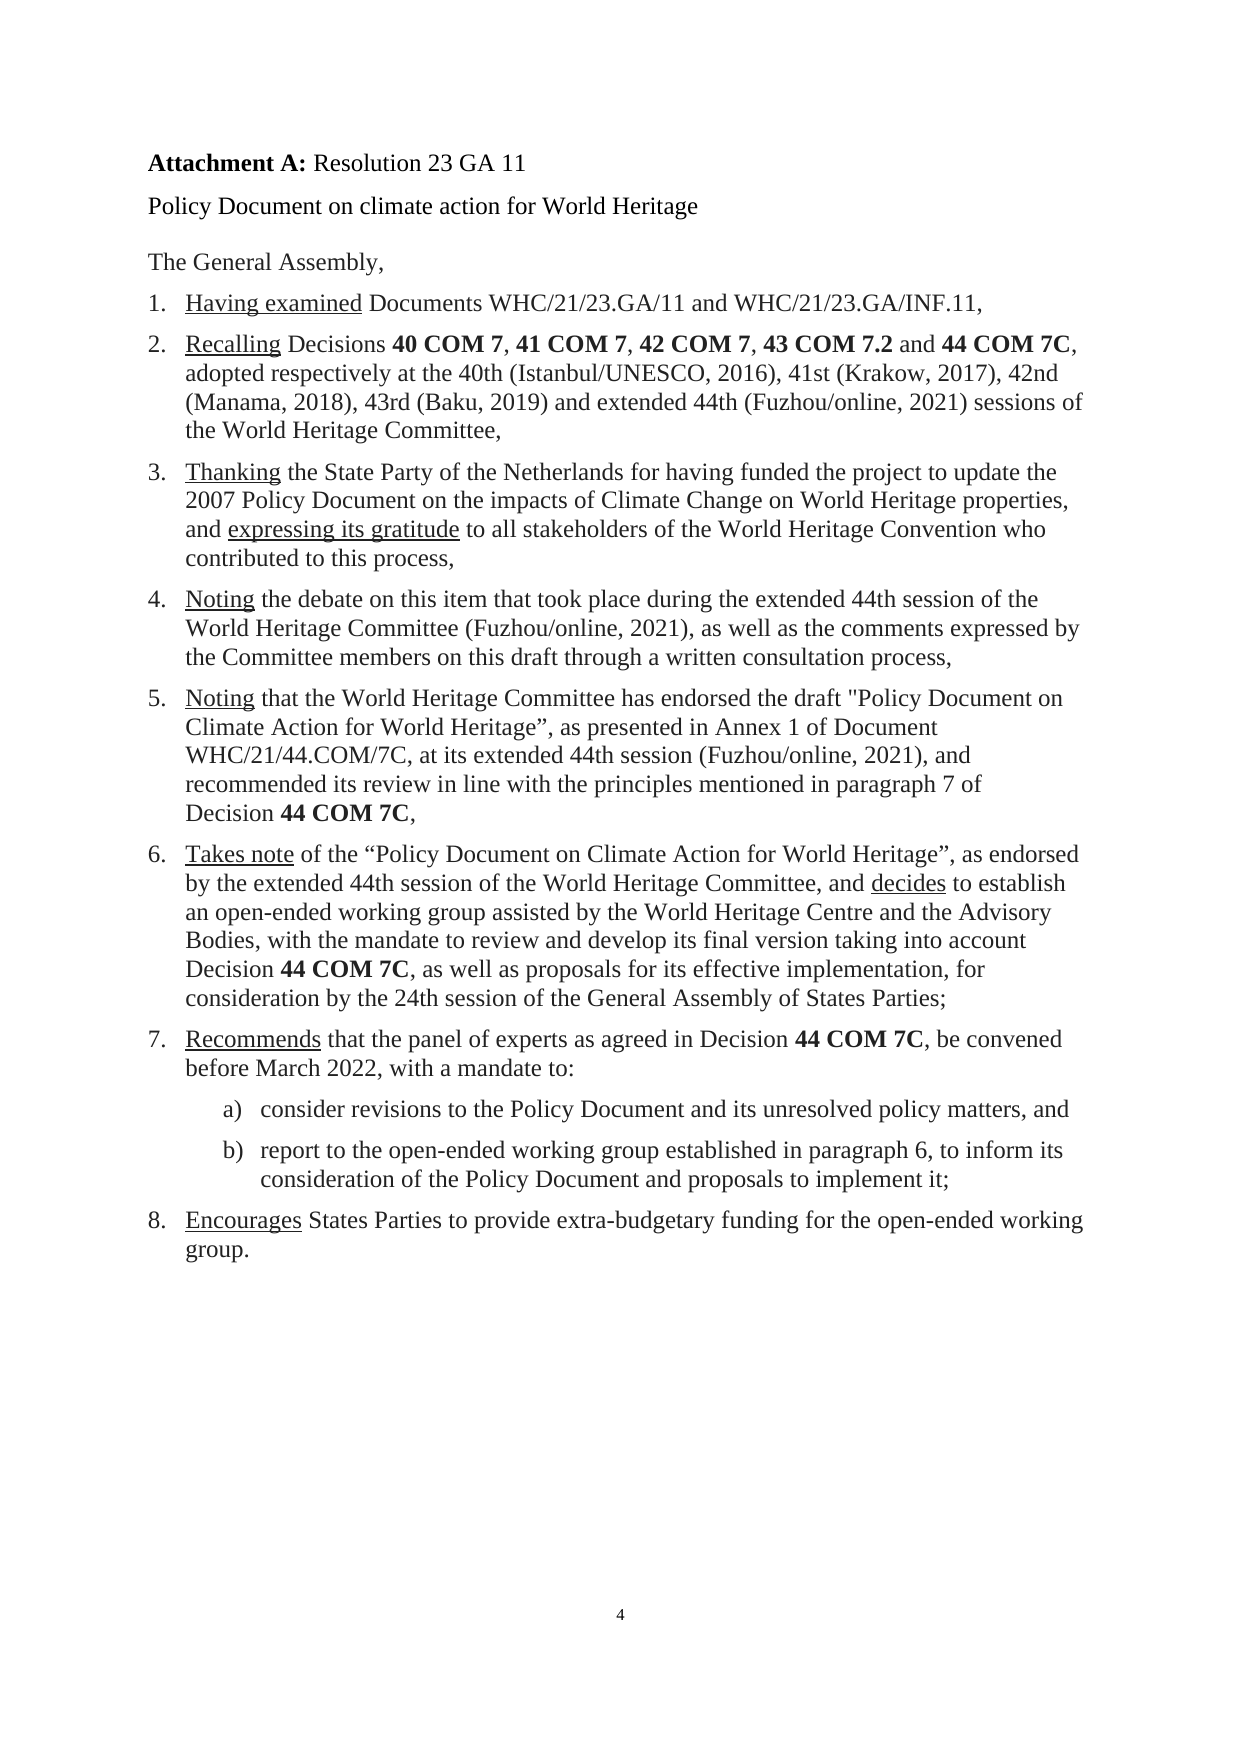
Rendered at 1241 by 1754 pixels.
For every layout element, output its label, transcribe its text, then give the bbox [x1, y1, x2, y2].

list Thanking the State Party of the Netherlands for having funded the project to update the 2007 Policy Document on the impacts of Climate Change on World Heritage properties, and expressing its gratitude to all stakeholders of the World Heritage Convention who contributed to this process, [148, 457, 1092, 572]
text Attachment A: Resolution 23 GA 11 [148, 148, 1092, 176]
text Policy Document on climate action for World Heritage [148, 191, 1092, 220]
text The General Assembly, [148, 247, 1092, 276]
list Noting the debate on this item that took place during the extended 44th session of the World Heritage Committee (Fuzhou/online, 2021), as well as the comments expressed by the Committee members on this draft through a written consultation process, [148, 584, 1092, 671]
list Encourages States Parties to provide extra-budgetary funding for the open-ended working group. [148, 1206, 1092, 1263]
list report to the open-ended working group established in paragraph 6, to inform its consideration of the Policy Document and proposals to implement it; [223, 1136, 1092, 1193]
list Recalling Decisions 40 COM 7, 41 COM 7, 42 COM 7, 43 COM 7.2 and 44 COM 7C, adopted respectively at the 40th (Istanbul/UNESCO, 2016), 41st (Krakow, 2017), 42nd (Manama, 2018), 43rd (Baku, 2019) and extended 44th (Fuzhou/online, 2021) sessions of the World Heritage Committee, [148, 329, 1092, 444]
list consider revisions to the Policy Document and its unresolved policy matters, and [223, 1094, 1092, 1123]
list Takes note of the “Policy Document on Climate Action for World Heritage”, as endorsed by the extended 44th session of the World Heritage Committee, and decides to establish an open-ended working group assisted by the World Heritage Centre and the Advisory Bodies, with the mandate to review and develop its final version taking into account Decision 44 COM 7C, as well as proposals for its effective implementation, for consideration by the 24th session of the General Assembly of States Parties; [148, 839, 1092, 1012]
list Noting that the World Heritage Committee has endorsed the draft "Policy Document on Climate Action for World Heritage”, as presented in Annex 1 of Document WHC/21/44.COM/7C, at its extended 44th session (Fuzhou/online, 2021), and recommended its review in line with the principles mentioned in paragraph 7 of Decision 44 COM 7C, [148, 683, 1092, 827]
list Recommends that the panel of experts as agreed in Decision 44 COM 7C, be convened before March 2022, with a mandate to: [148, 1024, 1092, 1082]
list Having examined Documents WHC/21/23.GA/11 and WHC/21/23.GA/INF.11, [148, 288, 1092, 317]
